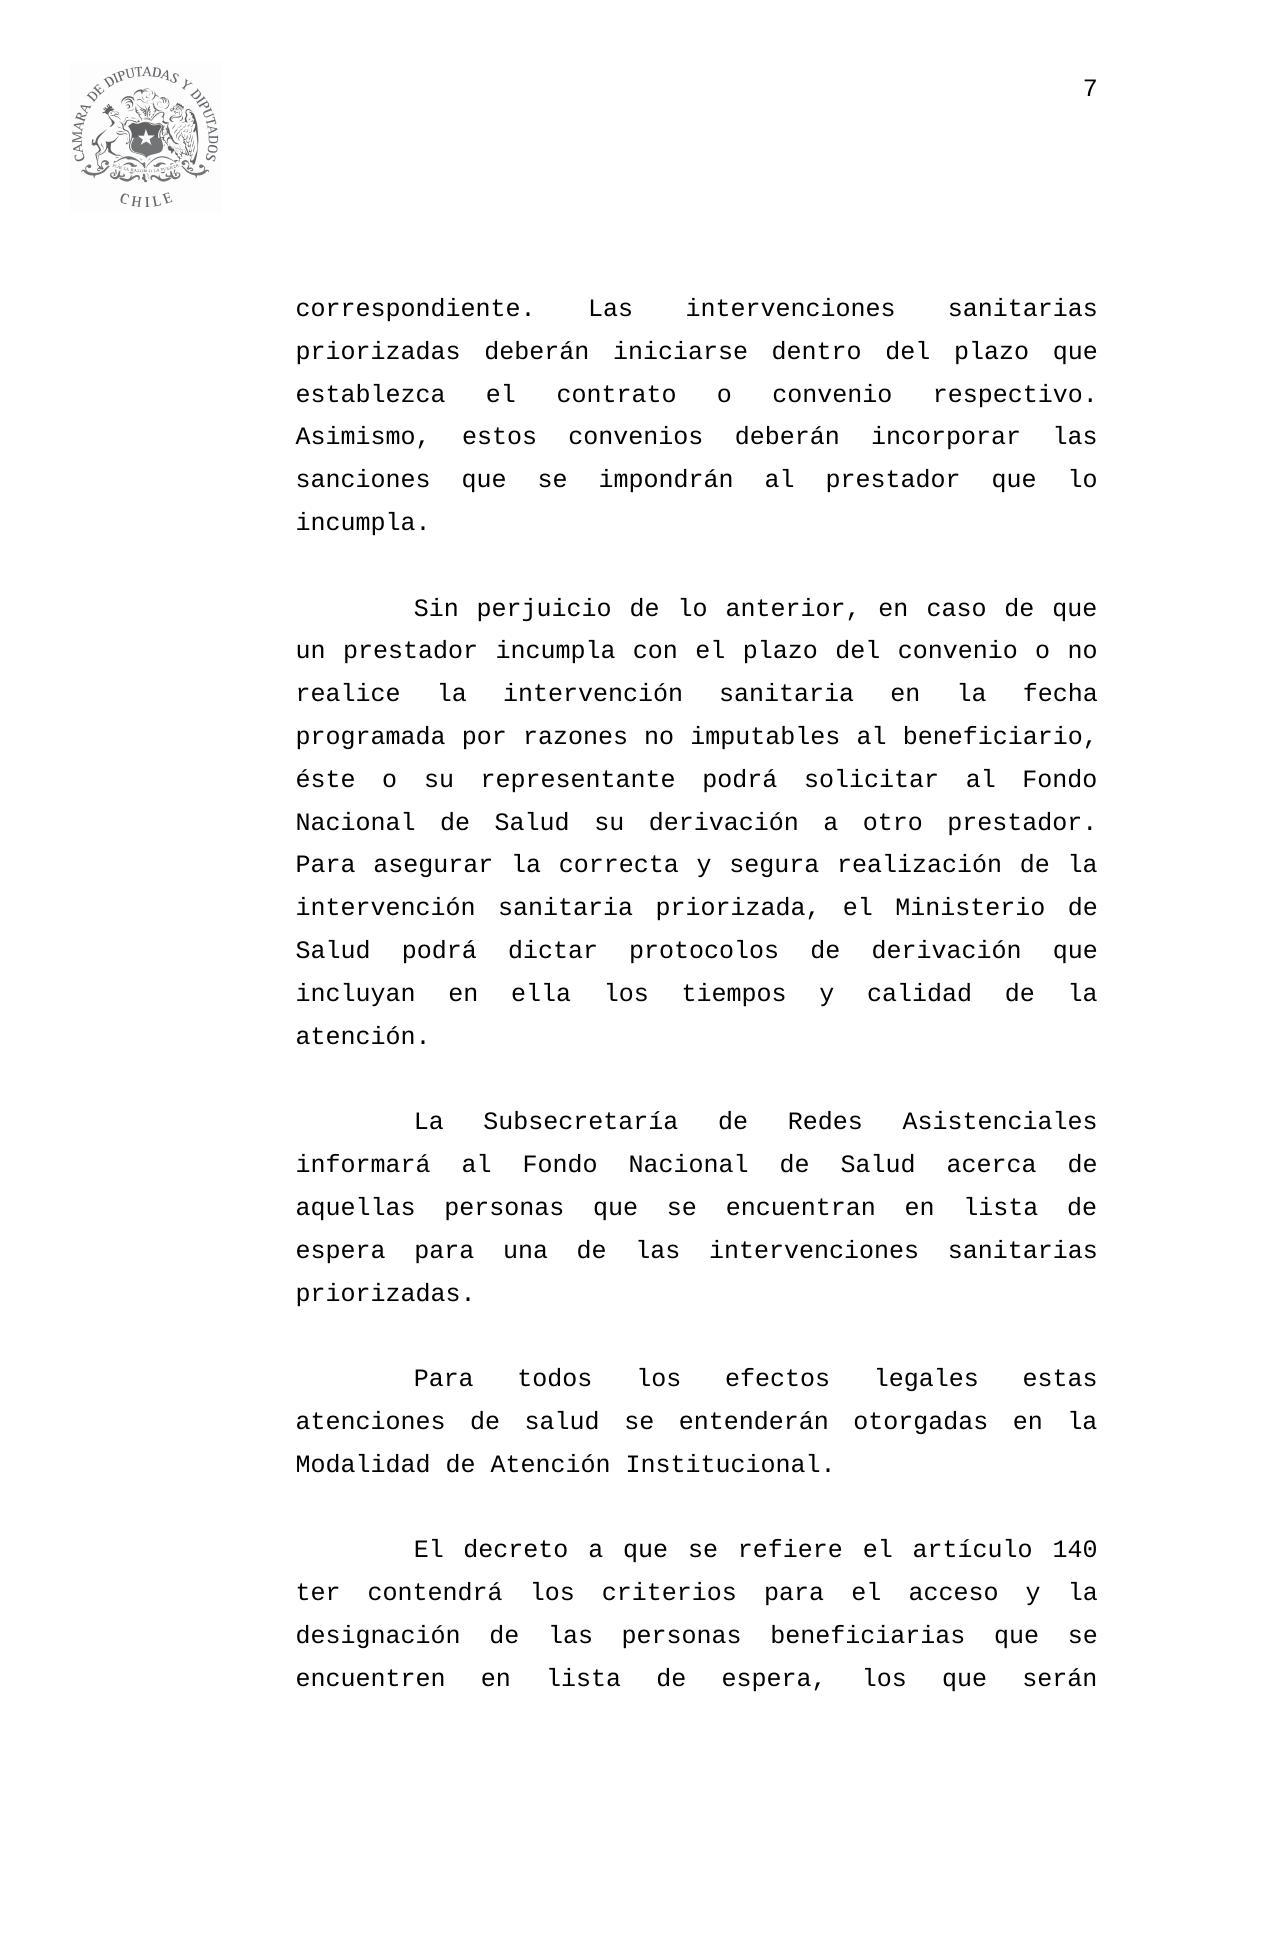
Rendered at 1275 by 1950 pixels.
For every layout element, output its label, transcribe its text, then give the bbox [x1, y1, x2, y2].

text Para todos los efectos legales estas atenciones de salud se entenderán otorgadas en la Modalidad de Atención Institucional. [295, 1366, 1098, 1480]
picture [69, 62, 221, 213]
text Sin perjuicio de lo anterior, en caso de que un prestador incumpla con el plazo del convenio o no realice la intervención sanitaria en la fecha programada por razones no imputables al beneficiario, éste o su representante podrá solicitar al Fondo Nacional de Salud su derivación a otro prestador. Para asegurar la correcta y segura realización de la intervención sanitaria priorizada, el Ministerio de Salud podrá dictar protocolos de derivación que incluyan en ella los tiempos y calidad de la atención. [295, 595, 1098, 1052]
text La Subsecretaría de Redes Asistenciales informará al Fondo Nacional de Salud acerca de aquellas personas que se encuentran en lista de espera para una de las intervenciones sanitarias priorizadas. [295, 1109, 1098, 1308]
